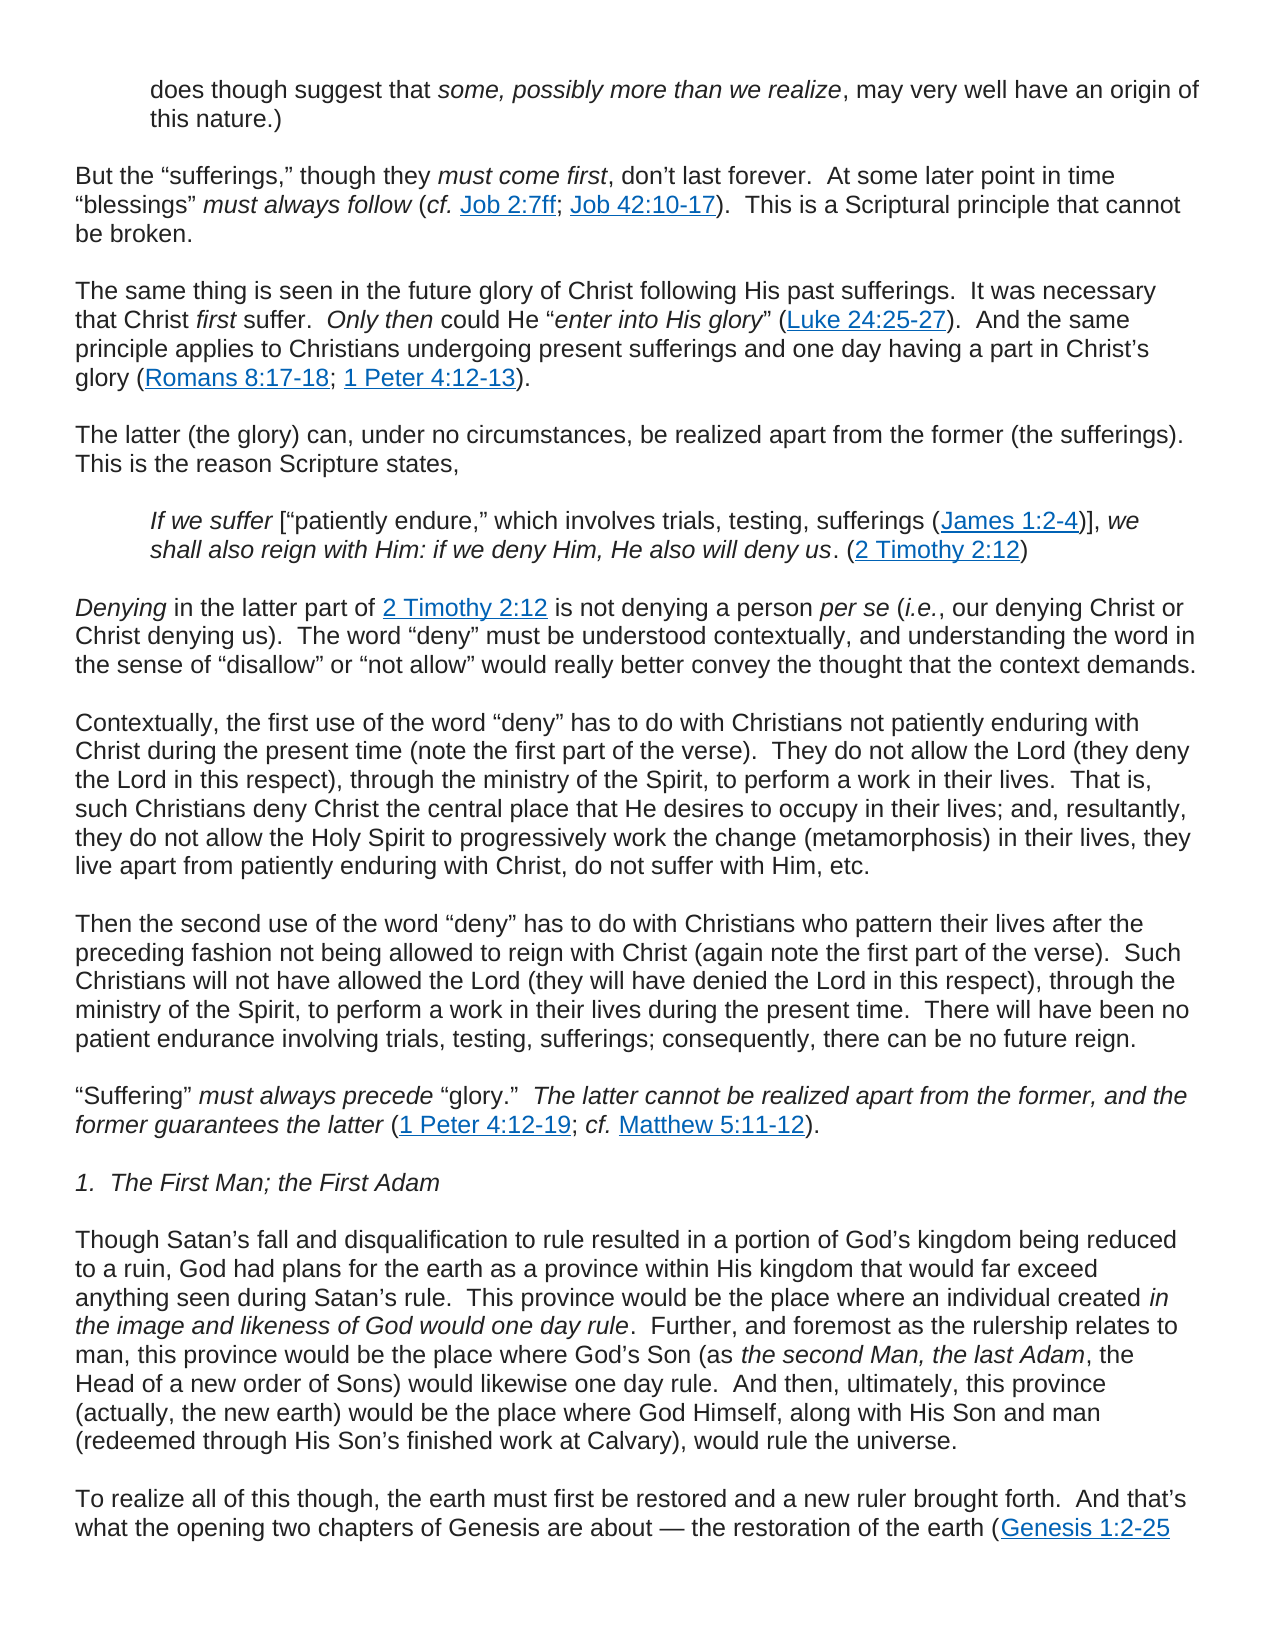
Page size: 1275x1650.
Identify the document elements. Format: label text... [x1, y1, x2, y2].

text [150, 75, 1200, 132]
text If we suffer [“patiently endure,” which involves trials, testing, sufferings (James 1:2-4)], we shall also reign with Him: if we deny Him, He also will deny us. (2 Timothy 2:12) [150, 506, 1200, 564]
text Contextually, the first use of the word “deny” has to do with Christians not patiently enduring with Christ during the present time (note the first part of the verse). They do not allow the Lord (they deny the Lord in this respect), through the ministry of the Spirit, to perform a work in their lives. That is, such Christians deny Christ the central place that He desires to occupy in their lives; and, resultantly, they do not allow the Holy Spirit to progressively work the change (metamorphosis) in their lives, they live apart from patiently enduring with Christ, do not suffer with Him, etc. [75, 707, 1200, 880]
text Then the second use of the word “deny” has to do with Christians who pattern their lives after the preceding fashion not being allowed to reign with Christ (again note the first part of the verse). Such Christians will not have allowed the Lord (they will have denied the Lord in this respect), through the ministry of the Spirit, to perform a work in their lives during the present time. There will have been no patient endurance involving trials, testing, sufferings; consequently, there can be no future reign. [75, 909, 1200, 1052]
text The latter (the glory) can, under no circumstances, be realized apart from the former (the sufferings). This is the reason Scripture states, [75, 420, 1200, 477]
text Though Satan’s fall and disqualification to rule resulted in a portion of God’s kingdom being reduced to a ruin, God had plans for the earth as a province within His kingdom that would far exceed anything seen during Satan’s rule. This province would be the place where an individual created in the image and likeness of God would one day rule. Further, and foremost as the rulership relates to man, this province would be the place where God’s Son (as the second Man, the last Adam, the Head of a new order of Sons) would likewise one day rule. And then, ultimately, this province (actually, the new earth) would be the place where God Himself, along with His Son and man (redeemed through His Son’s finished work at Calvary), would rule the universe. [75, 1225, 1200, 1455]
text “Suffering” must always precede “glory.” The latter cannot be realized apart from the former, and the former guarantees the latter (1 Peter 4:12-19; cf. Matthew 5:11-12). [75, 1081, 1200, 1139]
text But the “sufferings,” though they must come first, don’t last forever. At some later point in time “blessings” must always follow (cf. Job 2:7ff; Job 42:10-17). This is a Scriptural principle that cannot be broken. [75, 161, 1200, 247]
text 1. The First Man; the First Adam [75, 1167, 1200, 1196]
text The same thing is seen in the future glory of Christ following His past sufferings. It was necessary that Christ first suffer. Only then could He “enter into His glory” (Luke 24:25-27). And the same principle applies to Christians undergoing present sufferings and one day having a part in Christ’s glory (Romans 8:17-18; 1 Peter 4:12-13). [75, 276, 1200, 391]
text Denying in the latter part of 2 Timothy 2:12 is not denying a person per se (i.e., our denying Christ or Christ denying us). The word “deny” must be understood contextually, and understanding the word in the sense of “disallow” or “not allow” would really better convey the thought that the context demands. [75, 592, 1200, 679]
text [75, 1484, 1200, 1541]
